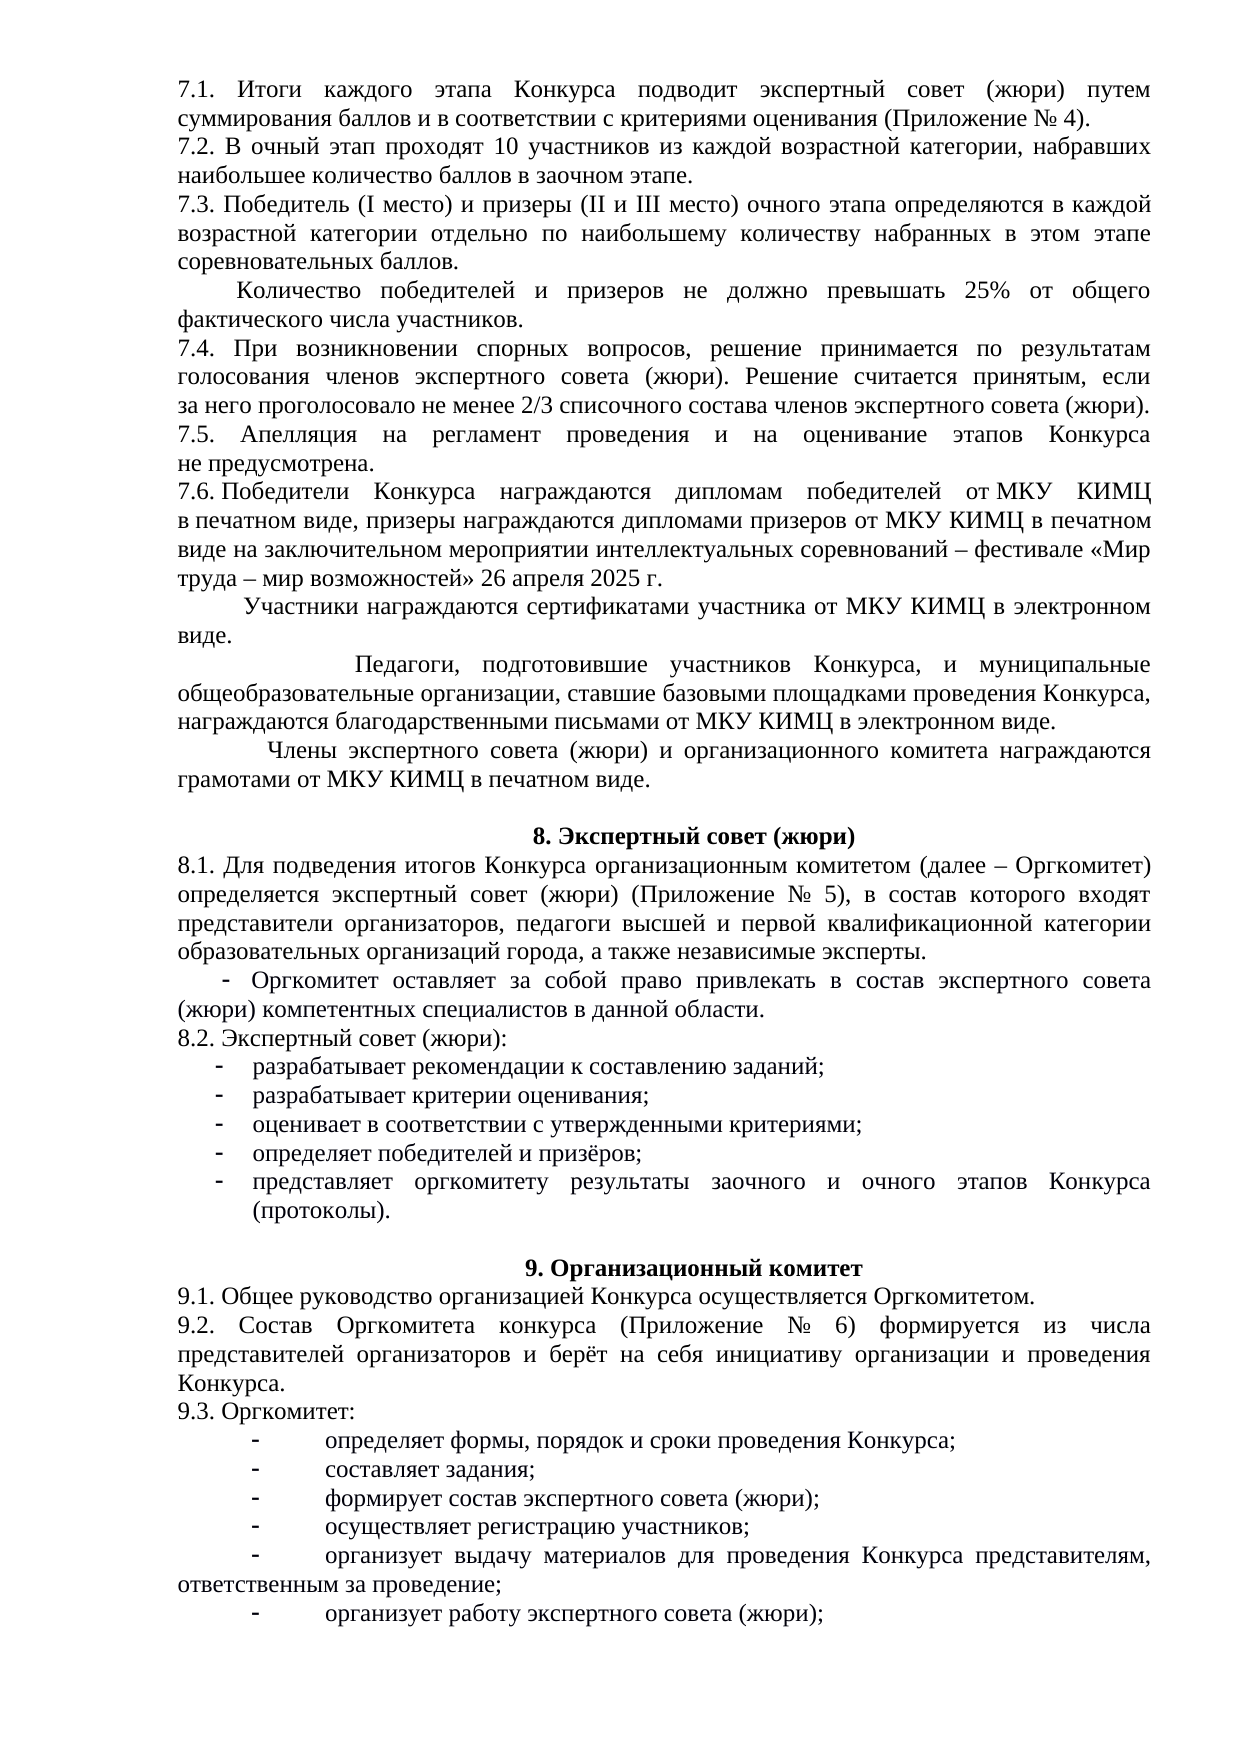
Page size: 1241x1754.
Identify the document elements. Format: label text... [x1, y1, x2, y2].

text 8.1. Для подведения итогов Конкурса организационным комитетом (далее – Оргкомитет) определяется экспертный совет (жюри) (Приложение № 5), в состав которого входят представители организаторов, педагоги высшей и первой квалификационной категории образовательных организаций города, а также независимые эксперты. [177, 850, 1152, 965]
text 9.2. Состав Оргкомитета конкурса (Приложение № 6) формируется из числа представителей организаторов и берёт на себя инициативу организации и проведения Конкурса. [177, 1310, 1152, 1396]
text 9.1. Общее руководство организацией Конкурса осуществляется Оргкомитетом. [177, 1281, 1152, 1310]
text 7.1. Итоги каждого этапа Конкурса подводит экспертный совет (жюри) путем суммирования баллов и в соответствии с критериями оценивания (Приложение № 4). [177, 74, 1152, 131]
list разрабатывает рекомендации к составлению заданий; [215, 1051, 1152, 1080]
list оценивает в соответствии с утвержденными критериями; [215, 1109, 1152, 1138]
list организует работу экспертного совета (жюри); [177, 1598, 1152, 1626]
text Участники награждаются сертификатами участника от МКУ КИМЦ в электронном виде. [177, 591, 1152, 649]
list разрабатывает критерии оценивания; [215, 1080, 1152, 1109]
text 9. Организационный комитет [177, 1253, 1152, 1281]
list организует выдачу материалов для проведения Конкурса представителям, ответственным за проведение; [177, 1540, 1152, 1598]
list представляет оргкомитету результаты заочного и очного этапов Конкурса (протоколы). [215, 1166, 1152, 1224]
text 7.4. При возникновении спорных вопросов, решение принимается по результатам голосования членов экспертного совета (жюри). Решение считается принятым, если за него проголосовало не менее 2/3 списочного состава членов экспертного совета (жюри). [177, 333, 1152, 419]
list определяет победителей и призёров; [215, 1138, 1152, 1166]
text 7.6. Победители Конкурса награждаются дипломам победителей от МКУ КИМЦ в печатном виде, призеры награждаются дипломами призеров от МКУ КИМЦ в печатном виде на заключительном мероприятии интеллектуальных соревнований – фестивале «Мир труда – мир возможностей» 26 апреля 2025 г. [177, 476, 1152, 591]
text 8. Экспертный совет (жюри) [177, 821, 1152, 850]
text Педагоги, подготовившие участников Конкурса, и муниципальные общеобразовательные организации, ставшие базовыми площадками проведения Конкурса, награждаются благодарственными письмами от МКУ КИМЦ в электронном виде. [177, 649, 1152, 735]
list составляет задания; [177, 1454, 1152, 1483]
list формирует состав экспертного совета (жюри); [177, 1483, 1152, 1511]
list определяет формы, порядок и сроки проведения Конкурса; [177, 1425, 1152, 1454]
text 7.5. Апелляция на регламент проведения и на оценивание этапов Конкурса не предусмотрена. [177, 419, 1152, 476]
text 8.2. Экспертный совет (жюри): [177, 1023, 1152, 1051]
list Оргкомитет оставляет за собой право привлекать в состав экспертного совета (жюри) компетентных специалистов в данной области. [177, 965, 1152, 1023]
list осуществляет регистрацию участников; [177, 1511, 1152, 1540]
text 9.3. Оргкомитет: [177, 1396, 1152, 1425]
text Количество победителей и призеров не должно превышать 25% от общего фактического числа участников. [177, 275, 1152, 333]
text Члены экспертного совета (жюри) и организационного комитета награждаются грамотами от МКУ КИМЦ в печатном виде. [177, 735, 1152, 793]
text 7.2. В очный этап проходят 10 участников из каждой возрастной категории, набравших наибольшее количество баллов в заочном этапе. [177, 131, 1152, 189]
text 7.3. Победитель (I место) и призеры (II и III место) очного этапа определяются в каждой возрастной категории отдельно по наибольшему количеству набранных в этом этапе соревновательных баллов. [177, 189, 1152, 275]
